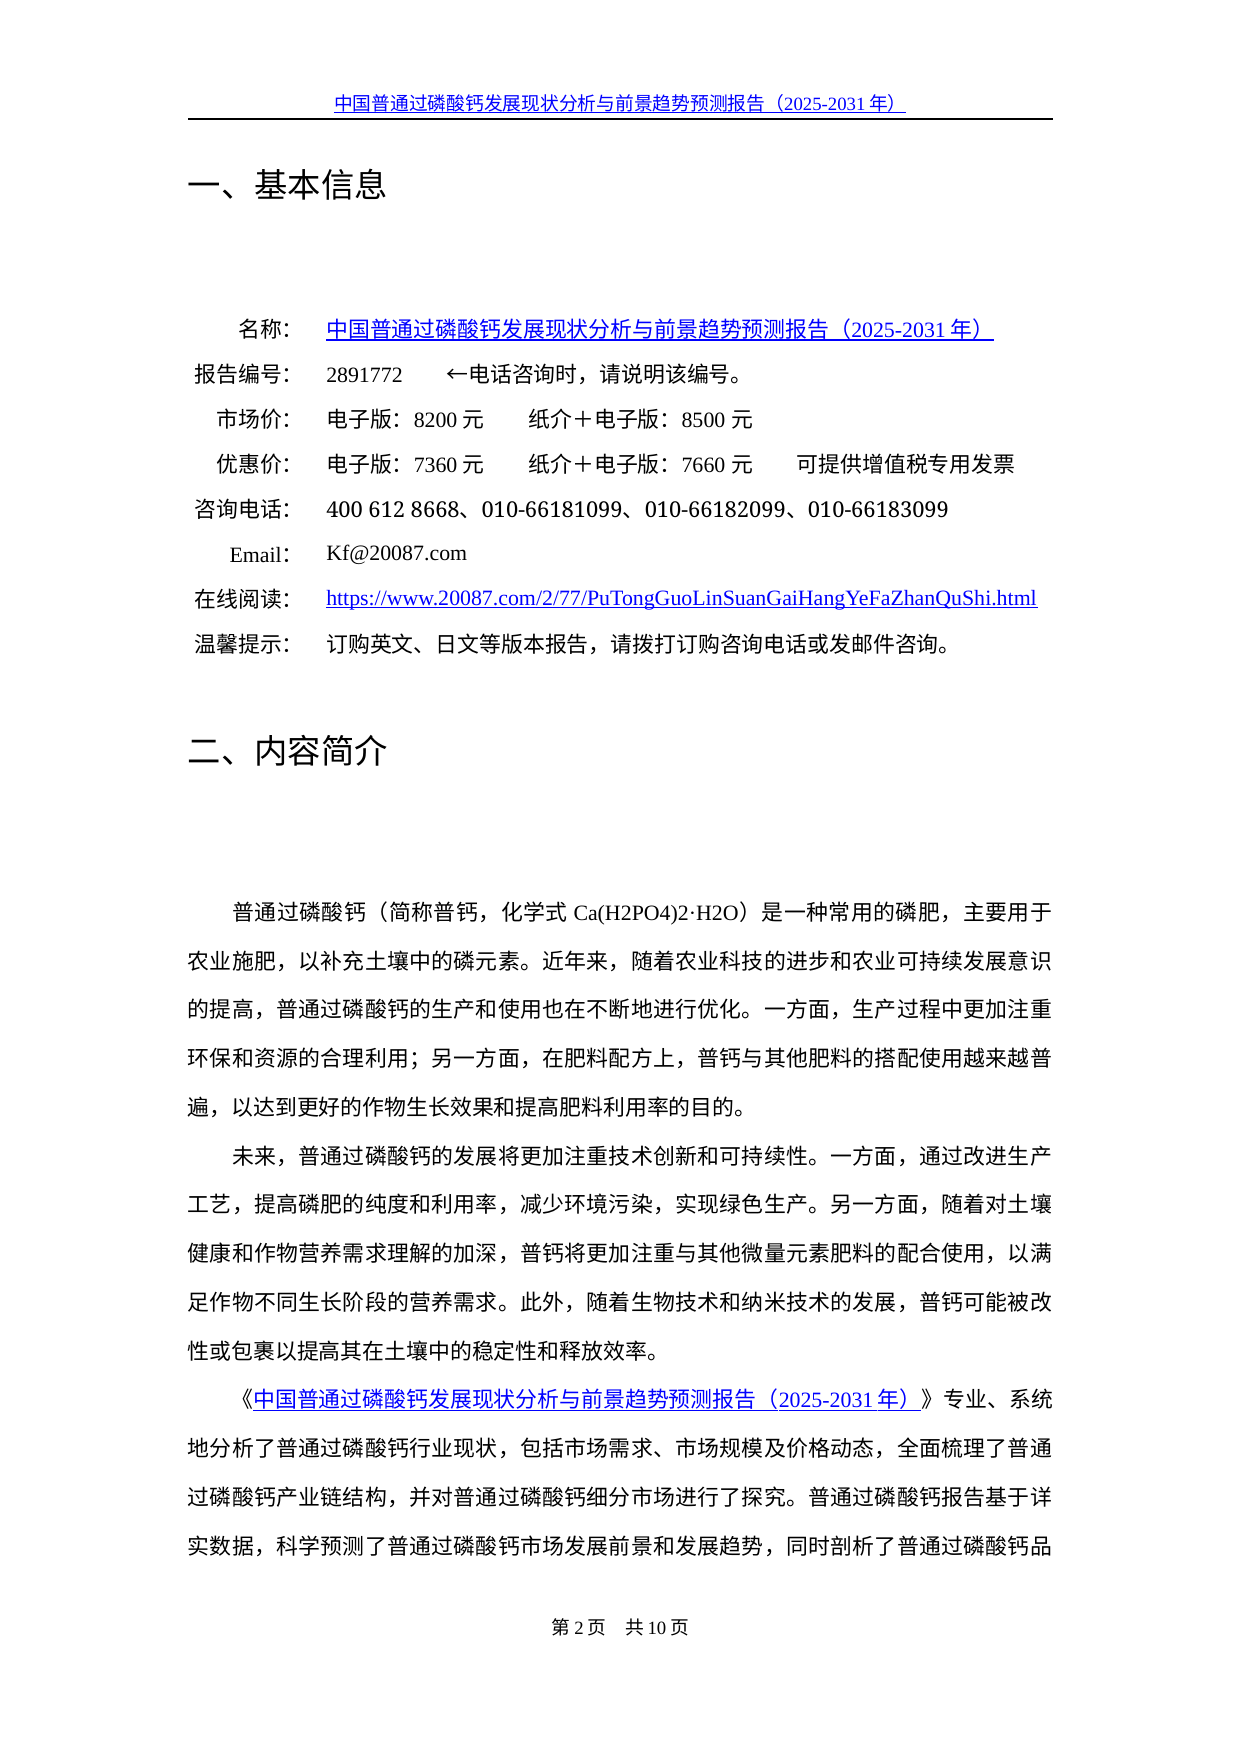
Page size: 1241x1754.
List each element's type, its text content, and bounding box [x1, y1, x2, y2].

table_cell 在线阅读： [167, 582, 315, 627]
table_cell [315, 582, 1073, 627]
table_cell Kf@20087.com [315, 537, 1073, 582]
table_cell 2891772 ←电话咨询时，请说明该编号。 [315, 357, 1073, 402]
table_header 中国普通过磷酸钙发展现状分析与前景趋势预测报告（2025-2031年） [315, 312, 1073, 357]
table_cell 电子版：8200 元 纸介＋电子版：8500 元 [315, 402, 1073, 447]
table_cell 市场价： [167, 402, 315, 447]
table_cell 400 612 8668、010-66181099、010-66182099、010-66183099 [315, 492, 1073, 537]
title 二、内容简介 [187, 717, 1053, 782]
table_cell 温馨提示： [167, 627, 315, 672]
table_cell Email： [167, 537, 315, 582]
table_cell 报告编号： [167, 357, 315, 402]
title 一、基本信息 [187, 150, 1053, 215]
table_cell 优惠价： [167, 447, 315, 492]
table_cell 订购英文、日文等版本报告，请拨打订购咨询电话或发邮件咨询。 [315, 627, 1073, 672]
table_cell 电子版：7360 元 纸介＋电子版：7660 元 可提供增值税专用发票 [315, 447, 1073, 492]
table_cell 咨询电话： [167, 492, 315, 537]
table_header 名称： [167, 312, 315, 357]
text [187, 894, 1053, 1561]
